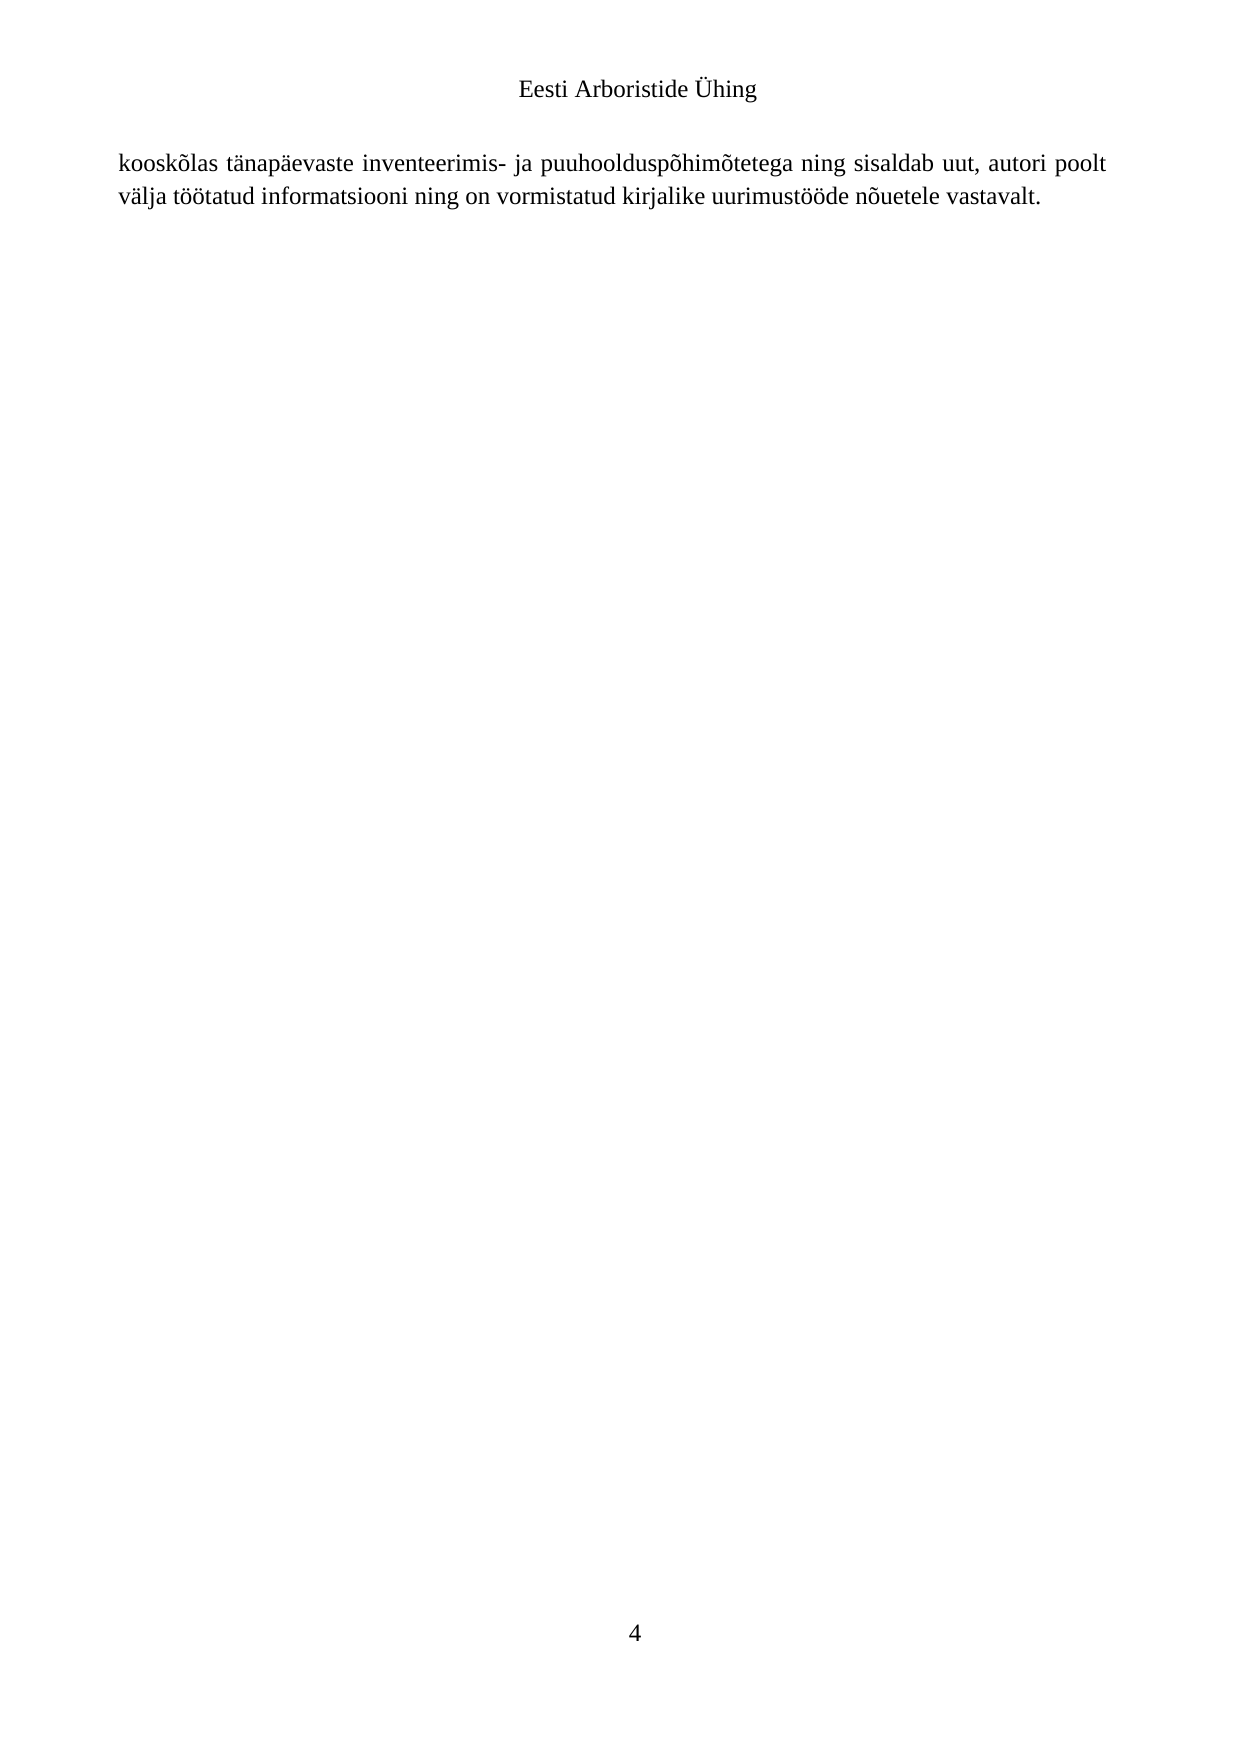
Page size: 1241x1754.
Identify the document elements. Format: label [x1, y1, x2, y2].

text [118, 148, 1107, 209]
